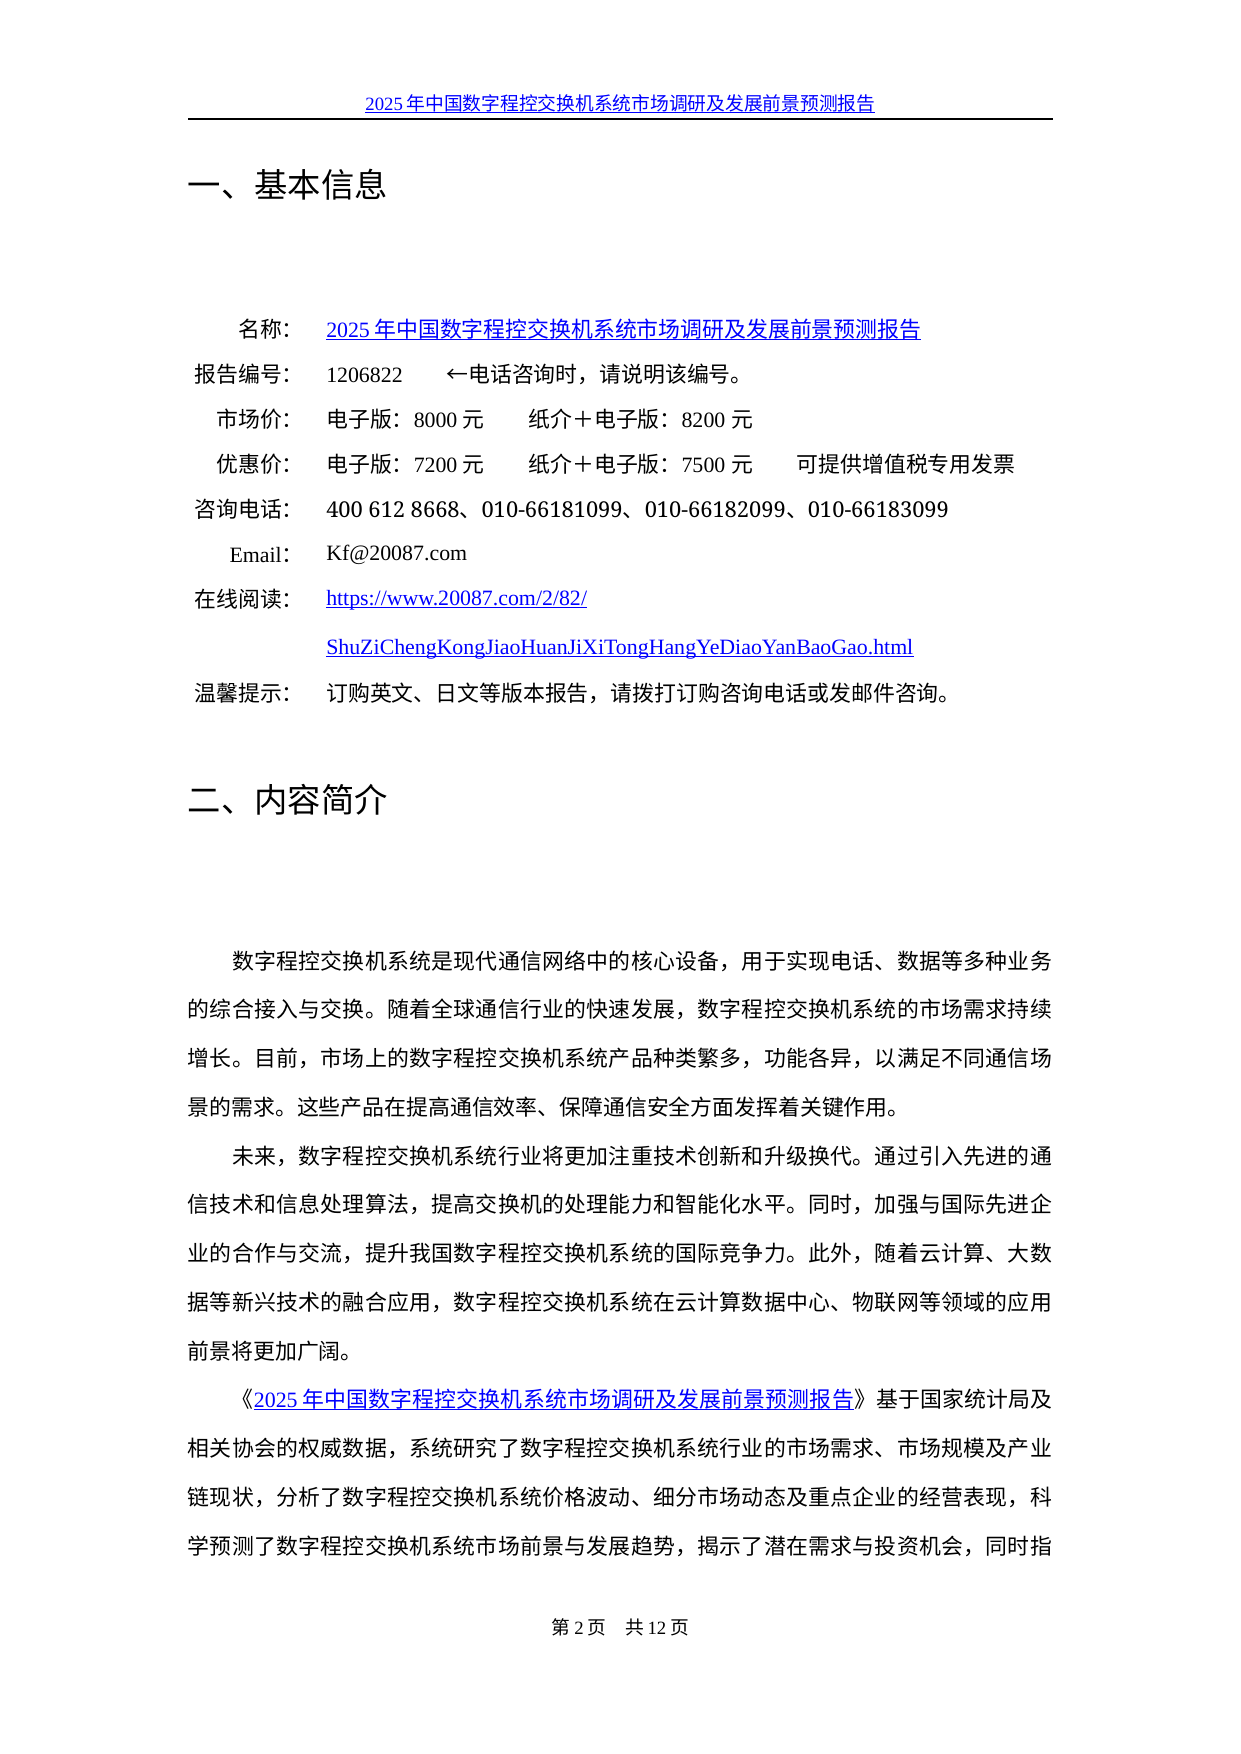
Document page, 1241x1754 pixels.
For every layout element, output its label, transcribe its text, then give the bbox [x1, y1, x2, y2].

table_cell Kf@20087.com [315, 537, 1073, 582]
table_cell 电子版：8000 元 纸介＋电子版：8200 元 [315, 402, 1073, 447]
table_cell [315, 582, 1073, 675]
table_cell 咨询电话： [167, 492, 315, 537]
table_cell 优惠价： [167, 447, 315, 492]
title 二、内容简介 [187, 766, 1053, 831]
table_cell 电子版：7200 元 纸介＋电子版：7500 元 可提供增值税专用发票 [315, 447, 1073, 492]
title 一、基本信息 [187, 150, 1053, 215]
table_header 名称： [167, 312, 315, 357]
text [187, 943, 1053, 1561]
table_cell 在线阅读： [167, 582, 315, 675]
table_cell 1206822 ←电话咨询时，请说明该编号。 [315, 357, 1073, 402]
table_cell 400 612 8668、010-66181099、010-66182099、010-66183099 [315, 492, 1073, 537]
table_cell Email： [167, 537, 315, 582]
table_cell 报告编号： [167, 357, 315, 402]
table_cell 温馨提示： [167, 675, 315, 720]
table_cell 市场价： [167, 402, 315, 447]
table_header 2025年中国数字程控交换机系统市场调研及发展前景预测报告 [315, 312, 1073, 357]
table_cell 订购英文、日文等版本报告，请拨打订购咨询电话或发邮件咨询。 [315, 675, 1073, 720]
